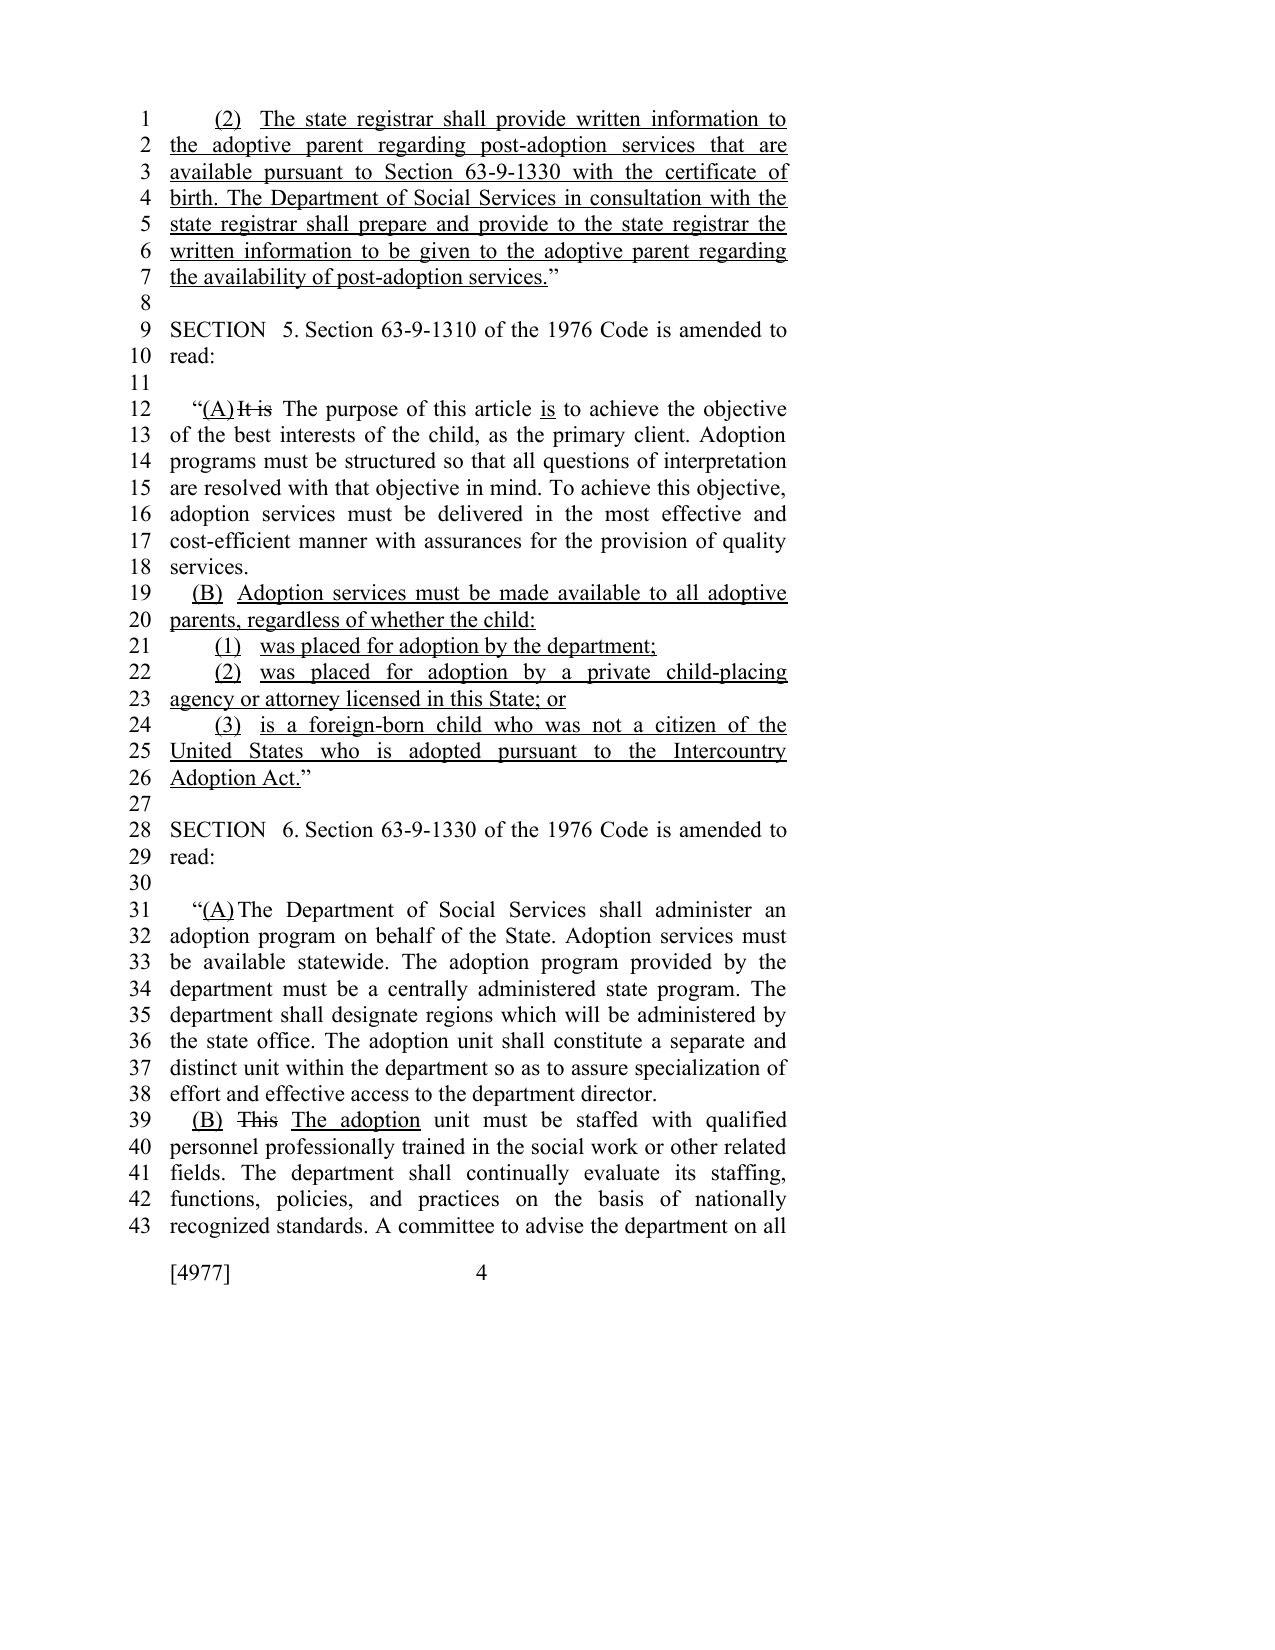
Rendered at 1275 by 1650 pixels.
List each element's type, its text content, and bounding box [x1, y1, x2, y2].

text “(A) The Department of Social Services shall administer an adoption program on behalf of the State. Adoption services must be available statewide. The adoption program provided by the department must be a centrally administered state program. The department shall designate regions which will be administered by the state office. The adoption unit shall constitute a separate and distinct unit within the department so as to assure specialization of effort and effective access to the department director. [169, 896, 787, 1106]
text SECTION 5. Section 63-9-1310 of the 1976 Code is amended to read: [169, 316, 787, 368]
text (2) was placed for adoption by a private child-placing agency or attorney licensed in this State; or [169, 658, 787, 711]
text SECTION 6. Section 63-9-1330 of the 1976 Code is amended to read: [169, 817, 787, 869]
text (2) The state registrar shall provide written information to the adoptive parent regarding post-adoption services that are available pursuant to Section 63-9-1330 with the certificate of birth. The Department of Social Services in consultation with the state registrar shall prepare and provide to the state registrar the written information to be given to the adoptive parent regarding the availability of post-adoption services.” [169, 105, 787, 154]
text “(A) It is The purpose of this article is to achieve the objective of the best interests of the child, as the primary client. Adoption programs must be structured so that all questions of interpretation are resolved with that objective in mind. To achieve this objective, adoption services must be delivered in the most effective and cost-efficient manner with assurances for the provision of quality services. [169, 395, 787, 579]
text (B) Adoption services must be made available to all adoptive parents, regardless of whether the child: [169, 579, 787, 632]
text (3) is a foreign-born child who was not a citizen of the United States who is adopted pursuant to the Intercountry Adoption Act.” [169, 761, 787, 790]
text (3) is a foreign-born child who was not a citizen of the United States who is adopted pursuant to the Intercountry Adoption Act.” [169, 711, 787, 760]
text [169, 1106, 787, 1238]
text (1) was placed for adoption by the department; [169, 632, 787, 658]
